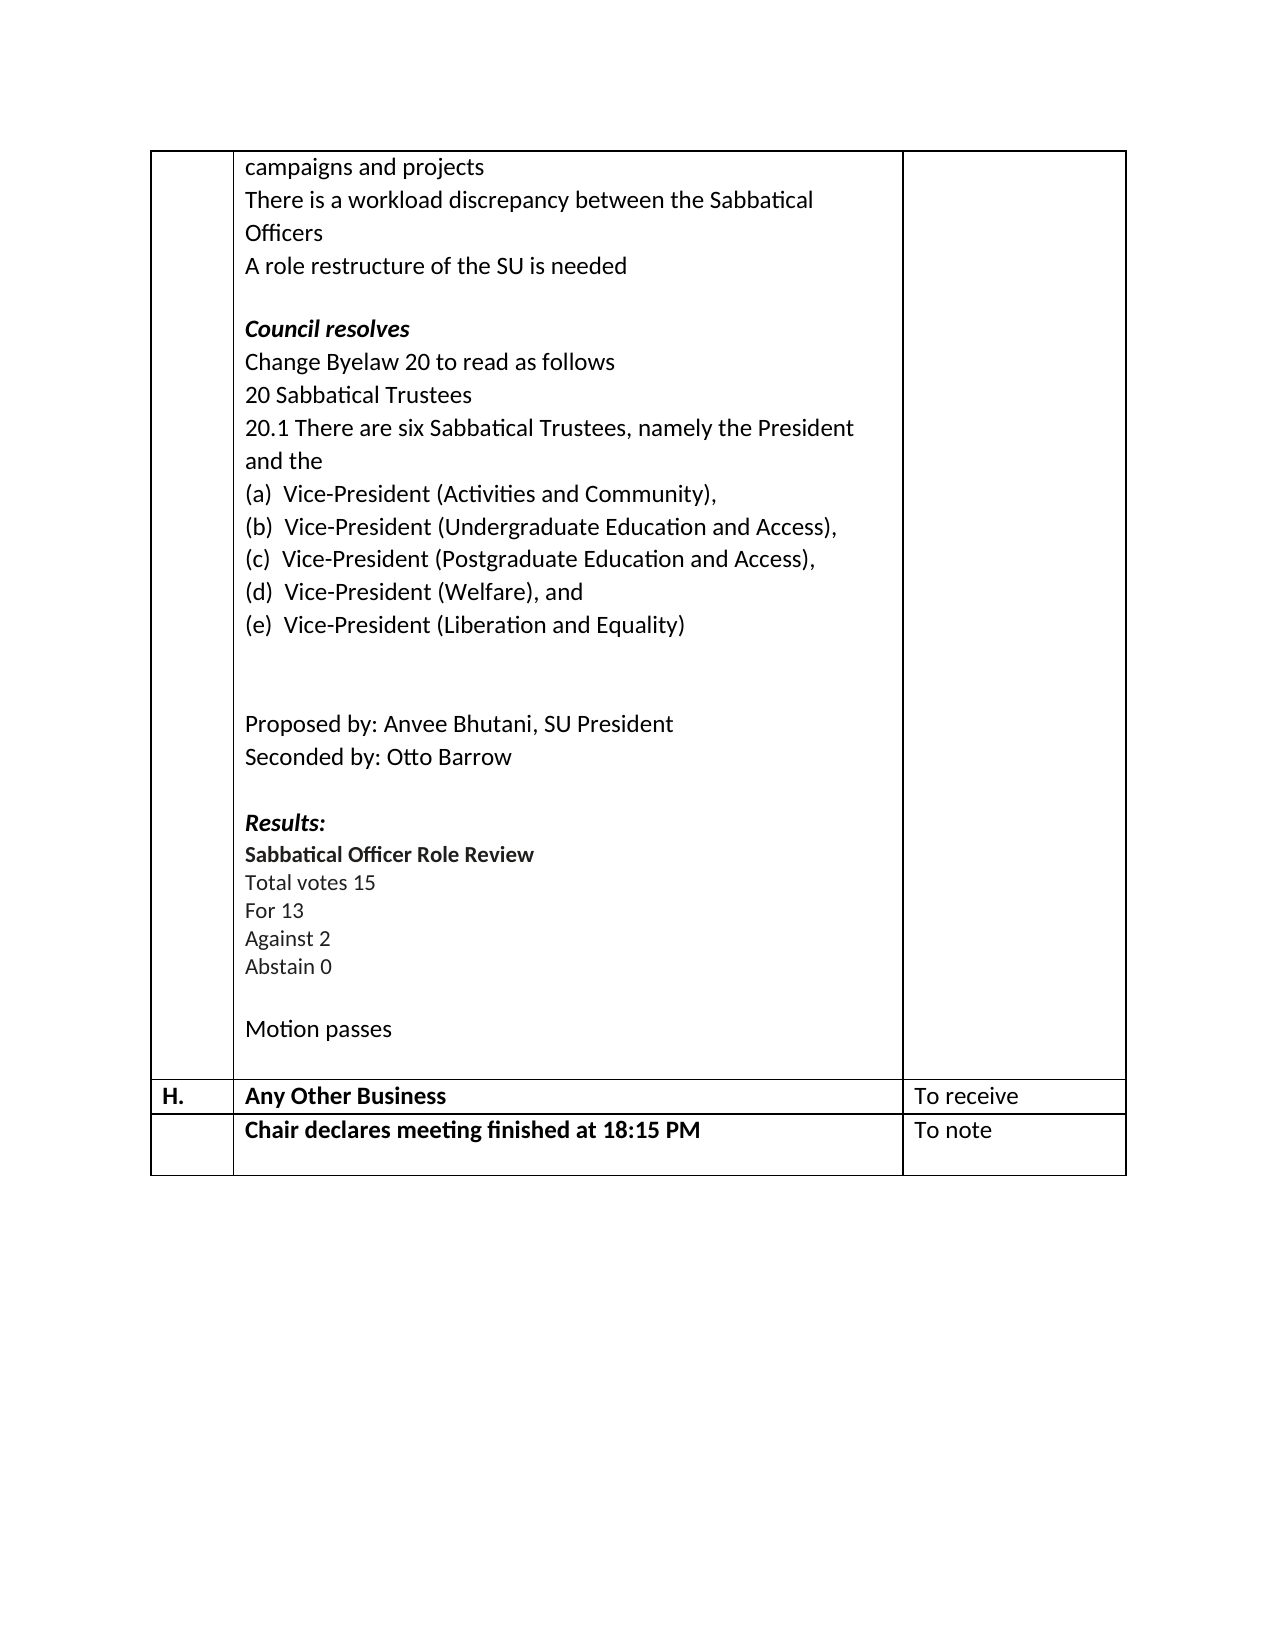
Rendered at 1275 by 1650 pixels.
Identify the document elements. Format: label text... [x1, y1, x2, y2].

table_cell To receive [904, 1080, 1125, 1113]
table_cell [234, 152, 902, 1079]
table_cell [152, 1115, 233, 1175]
table_cell Any Other Business [234, 1080, 902, 1113]
table_cell [152, 152, 233, 1079]
table_cell H. [152, 1080, 233, 1113]
table_cell To note [904, 1115, 1125, 1175]
table_cell [904, 152, 1125, 1079]
table_cell Chair declares meeting finished at 18:15 PM [234, 1115, 902, 1175]
